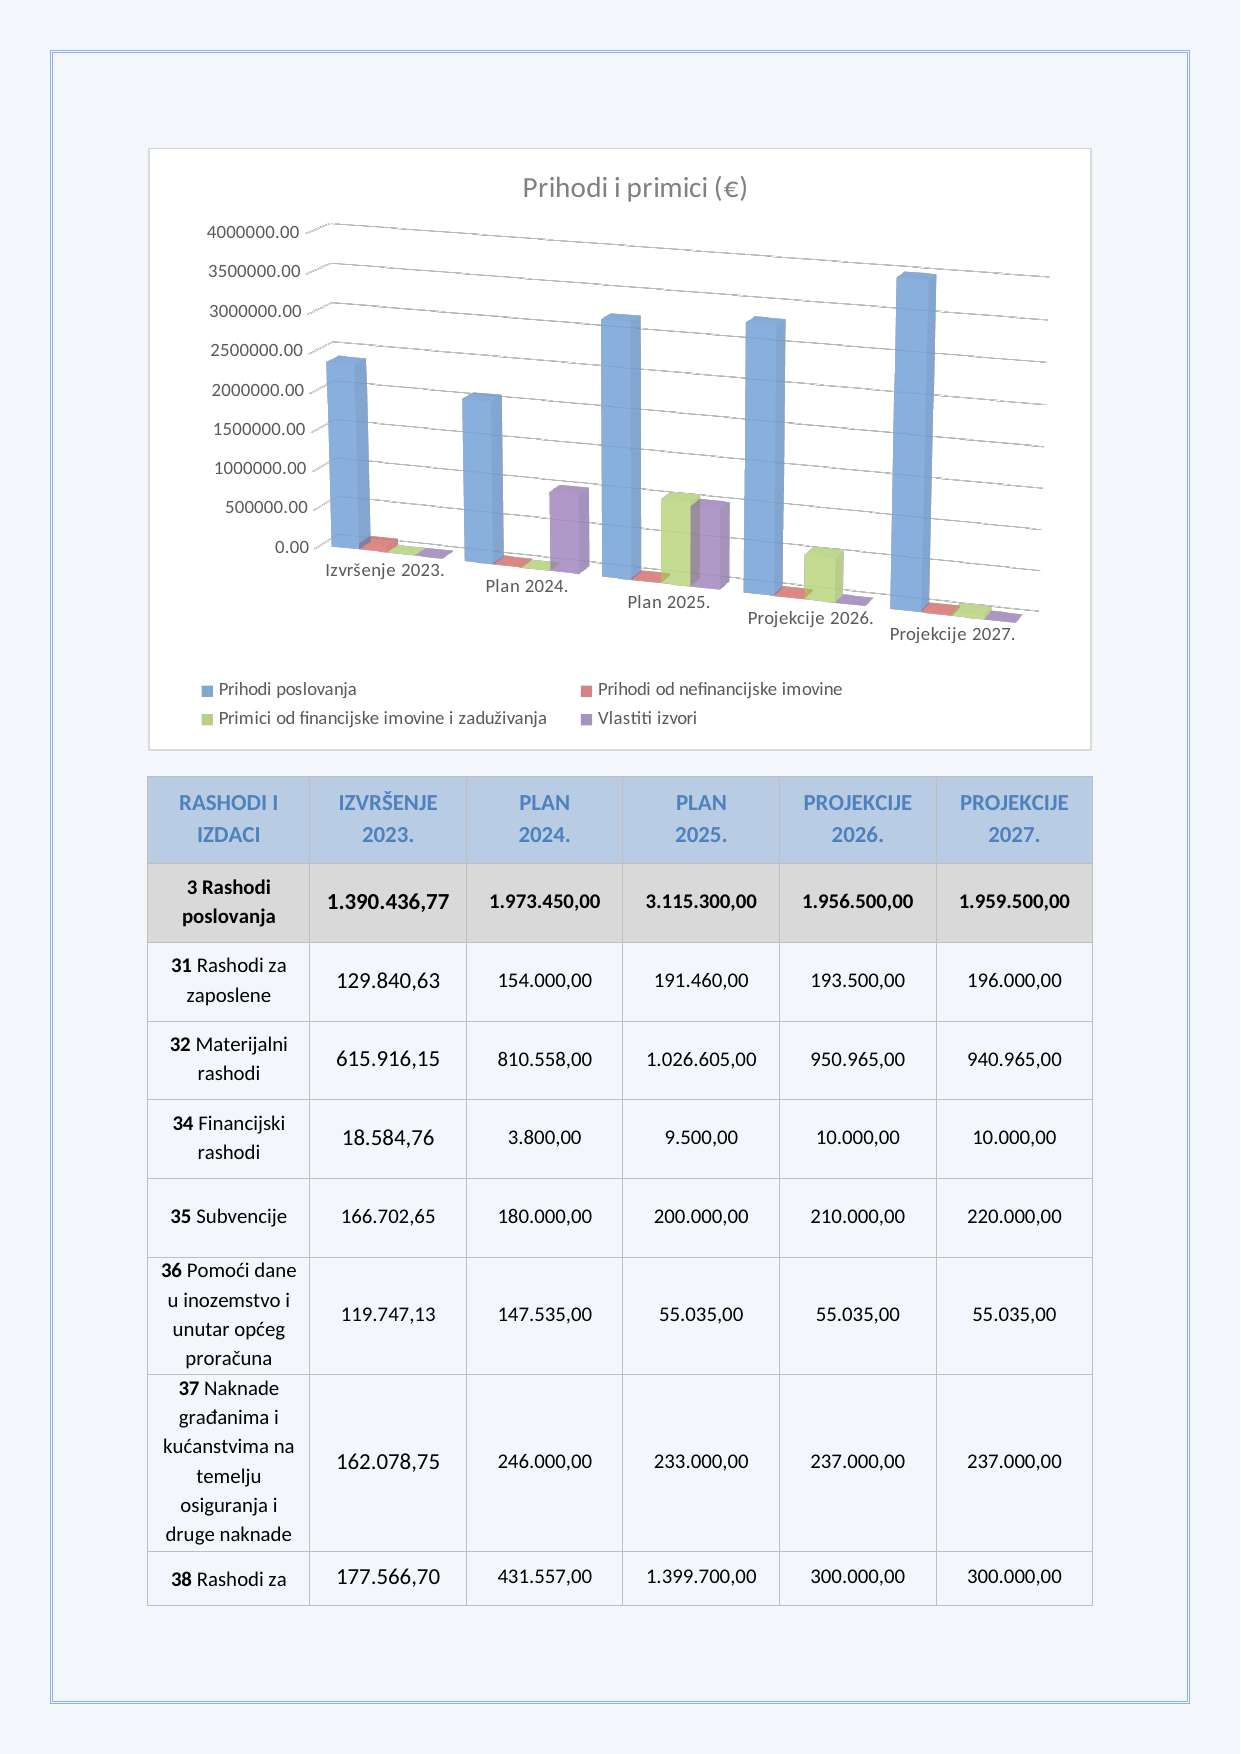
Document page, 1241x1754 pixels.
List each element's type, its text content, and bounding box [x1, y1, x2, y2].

table_cell 950.965,00 [780, 1022, 936, 1099]
table_cell 196.000,00 [937, 943, 1092, 1021]
table_cell 162.078,75 [310, 1375, 466, 1551]
table_cell 55.035,00 [623, 1258, 779, 1374]
table_cell 55.035,00 [780, 1258, 936, 1374]
table_cell 36 Pomoći dane u inozemstvo i unutar općeg proračuna [148, 1258, 309, 1374]
table_cell 810.558,00 [467, 1022, 622, 1099]
table_cell 119.747,13 [310, 1258, 466, 1374]
table_cell 3 Rashodi poslovanja [148, 864, 309, 942]
table_cell 1.390.436,77 [310, 864, 466, 942]
table_cell 18.584,76 [310, 1100, 466, 1178]
table_cell 180.000,00 [467, 1179, 622, 1257]
table_cell 1.959.500,00 [937, 864, 1092, 942]
table_header IZVRŠENJE 2023. [310, 777, 466, 863]
table_header PROJEKCIJE 2027. [937, 777, 1092, 863]
table_cell 147.535,00 [467, 1258, 622, 1374]
table_cell 191.460,00 [623, 943, 779, 1021]
table_cell 220.000,00 [937, 1179, 1092, 1257]
table_cell 210.000,00 [780, 1179, 936, 1257]
table_cell 1.956.500,00 [780, 864, 936, 942]
table_cell 34 Financijski rashodi [148, 1100, 309, 1178]
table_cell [148, 1552, 309, 1605]
table_header PROJEKCIJE 2026. [780, 777, 936, 863]
table_cell 300.000,00 [780, 1552, 936, 1605]
table_cell 1.973.450,00 [467, 864, 622, 942]
table_header PLAN 2024. [467, 777, 622, 863]
table_cell 32 Materijalni rashodi [148, 1022, 309, 1099]
table_cell 246.000,00 [467, 1375, 622, 1551]
table_cell 300.000,00 [937, 1552, 1092, 1605]
table_cell 10.000,00 [937, 1100, 1092, 1178]
table_cell 55.035,00 [937, 1258, 1092, 1374]
table_cell 200.000,00 [623, 1179, 779, 1257]
table_header RASHODI I IZDACI [148, 777, 309, 863]
table_cell 237.000,00 [937, 1375, 1092, 1551]
table_cell 431.557,00 [467, 1552, 622, 1605]
table_cell 615.916,15 [310, 1022, 466, 1099]
table_cell 3.800,00 [467, 1100, 622, 1178]
table_cell 166.702,65 [310, 1179, 466, 1257]
table_cell 177.566,70 [310, 1552, 466, 1605]
table_cell 237.000,00 [780, 1375, 936, 1551]
table_cell 940.965,00 [937, 1022, 1092, 1099]
table_cell 10.000,00 [780, 1100, 936, 1178]
table_cell 35 Subvencije [148, 1179, 309, 1257]
table_cell 3.115.300,00 [623, 864, 779, 942]
table_cell 193.500,00 [780, 943, 936, 1021]
table_cell 9.500,00 [623, 1100, 779, 1178]
table_cell 154.000,00 [467, 943, 622, 1021]
table_cell 31 Rashodi za zaposlene [148, 943, 309, 1021]
table_cell 1.026.605,00 [623, 1022, 779, 1099]
table_cell 233.000,00 [623, 1375, 779, 1551]
table_cell 37 Naknade građanima i kućanstvima na temelju osiguranja i druge naknade [148, 1375, 309, 1551]
table_cell 129.840,63 [310, 943, 466, 1021]
table_header PLAN 2025. [623, 777, 779, 863]
table_cell 1.399.700,00 [623, 1552, 779, 1605]
